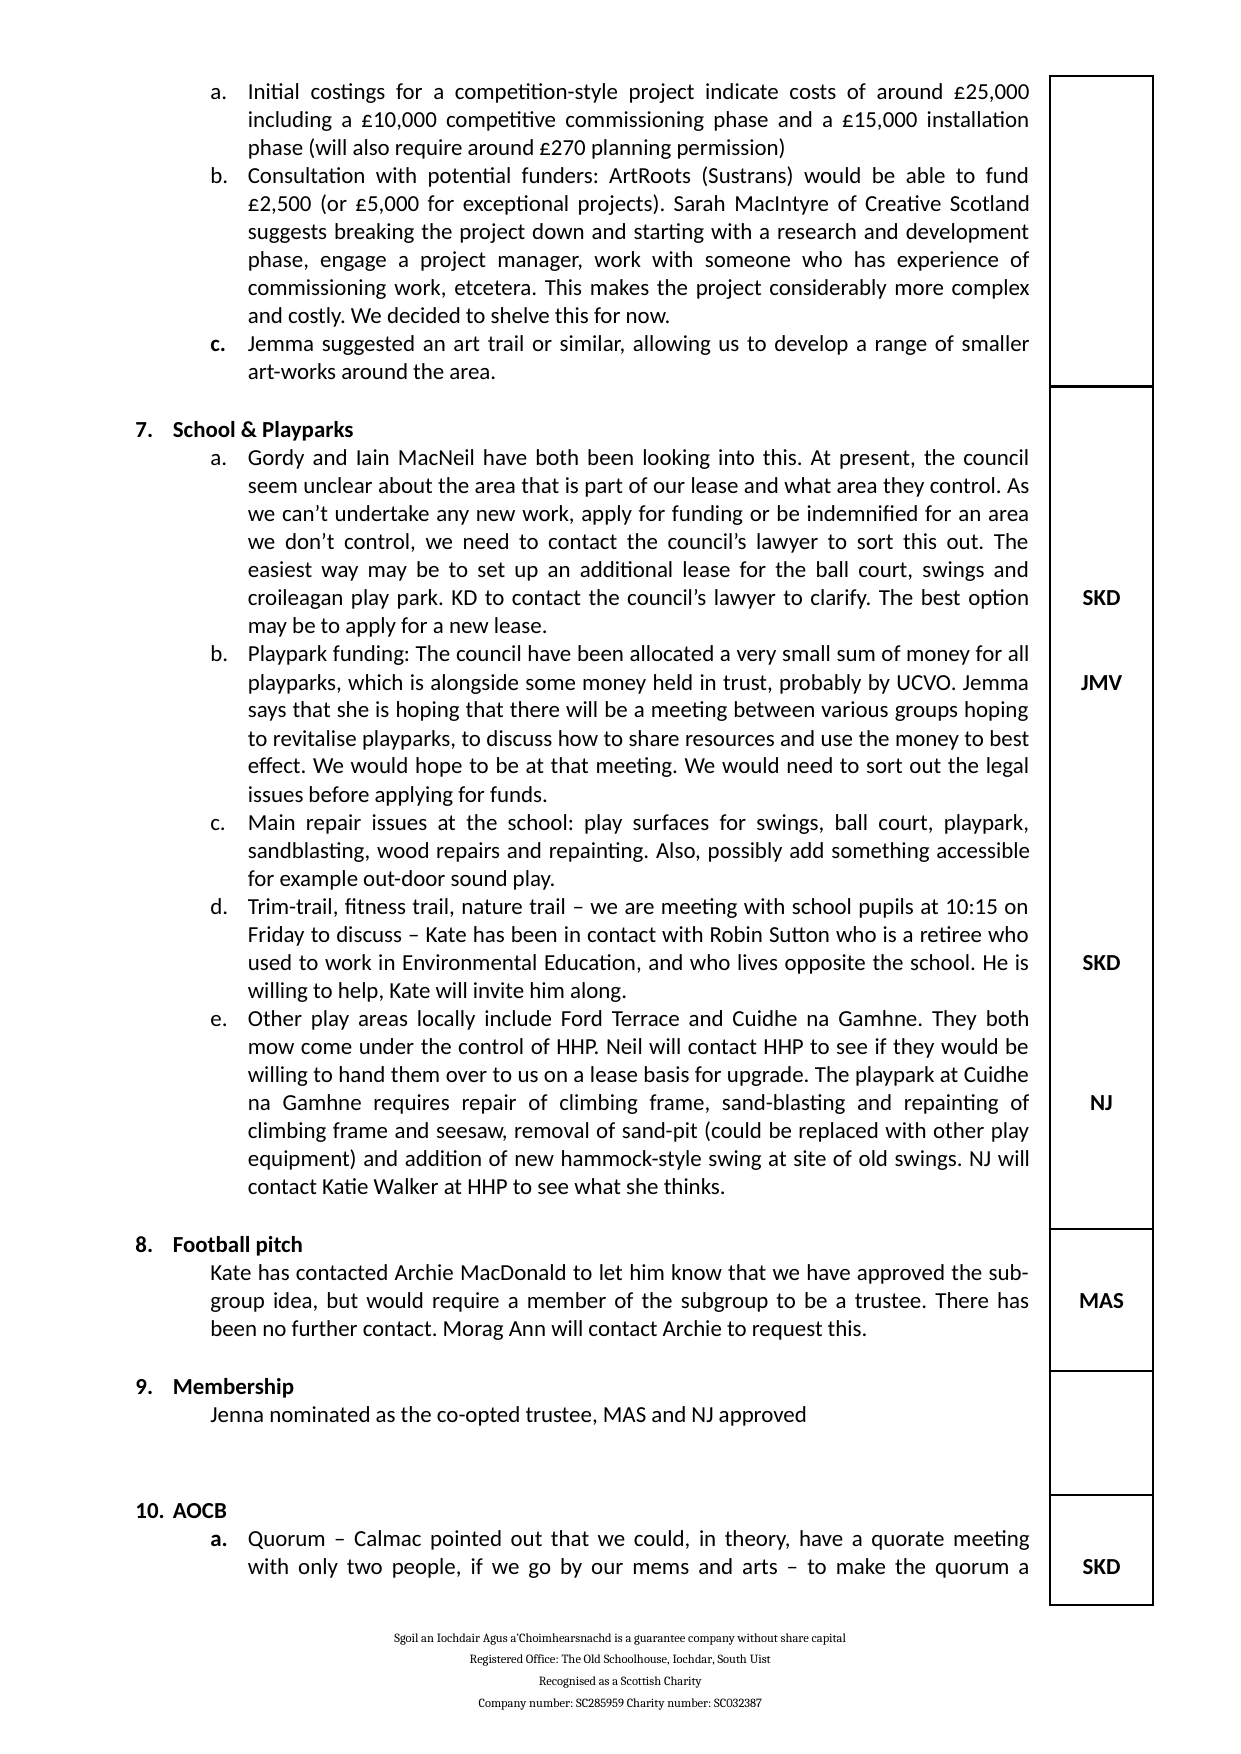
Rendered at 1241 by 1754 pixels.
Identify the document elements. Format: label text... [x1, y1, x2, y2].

table_cell School & Playparks Gordy and Iain MacNeil have both been looking into this. At present, the council seem unclear about the area that is part of our lease and what area they control. As we can’t undertake any new work, apply for funding or be indemnified for an area we don’t control, we need to contact the council’s lawyer to sort this out. The easiest way may be to set up an additional lease for the ball court, swings and croileagan play park. KD to contact the council’s lawyer to clarify. The best option may be to apply for a new lease. Playpark funding: The council have been allocated a very small sum of money for all playparks, which is alongside some money held in trust, probably by UCVO. Jemma says that she is hoping that there will be a meeting between various groups hoping to revitalise playparks, to discuss how to share resources and use the money to best effect. We would hope to be at that meeting. We would need to sort out the legal issues before applying for funds. Main repair issues at the school: play surfaces for swings, ball court, playpark, sandblasting, wood repairs and repainting. Also, possibly add something accessible for example out-door sound play. Trim-trail, fitness trail, nature trail – we are meeting with school pupils at 10:15 on Friday to discuss – Kate has been in contact with Robin Sutton who is a retiree who used to work in Environmental Education, and who lives opposite the school. He is willing to help, Kate will invite him along. Other play areas locally include Ford Terrace and Cuidhe na Gamhne. They both mow come under the control of HHP. Neil will contact HHP to see if they would be willing to hand them over to us on a lease basis for upgrade. The playpark at Cuidhe na Gamhne requires repair of climbing frame, sand-blasting and repainting of climbing frame and seesaw, removal of sand-pit (could be replaced with other play equipment) and addition of new hammock-style swing at site of old swings. NJ will contact Katie Walker at HHP to see what she thinks. [79, 385, 1049, 1228]
table_cell SKD [1051, 1496, 1152, 1603]
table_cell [79, 1494, 1049, 1603]
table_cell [79, 75, 1049, 385]
table_cell Football pitch Kate has contacted Archie MacDonald to let him know that we have approved the sub-group idea, but would require a member of the subgroup to be a trustee. There has been no further contact. Morag Ann will contact Archie to request this. [79, 1228, 1049, 1370]
table_cell MAS [1051, 1230, 1152, 1370]
table_cell [1051, 1372, 1152, 1494]
table_cell SKD JMV SKD NJ [1051, 388, 1152, 1228]
table_cell [1051, 77, 1152, 385]
table_cell Membership Jenna nominated as the co-opted trustee, MAS and NJ approved [79, 1370, 1049, 1494]
